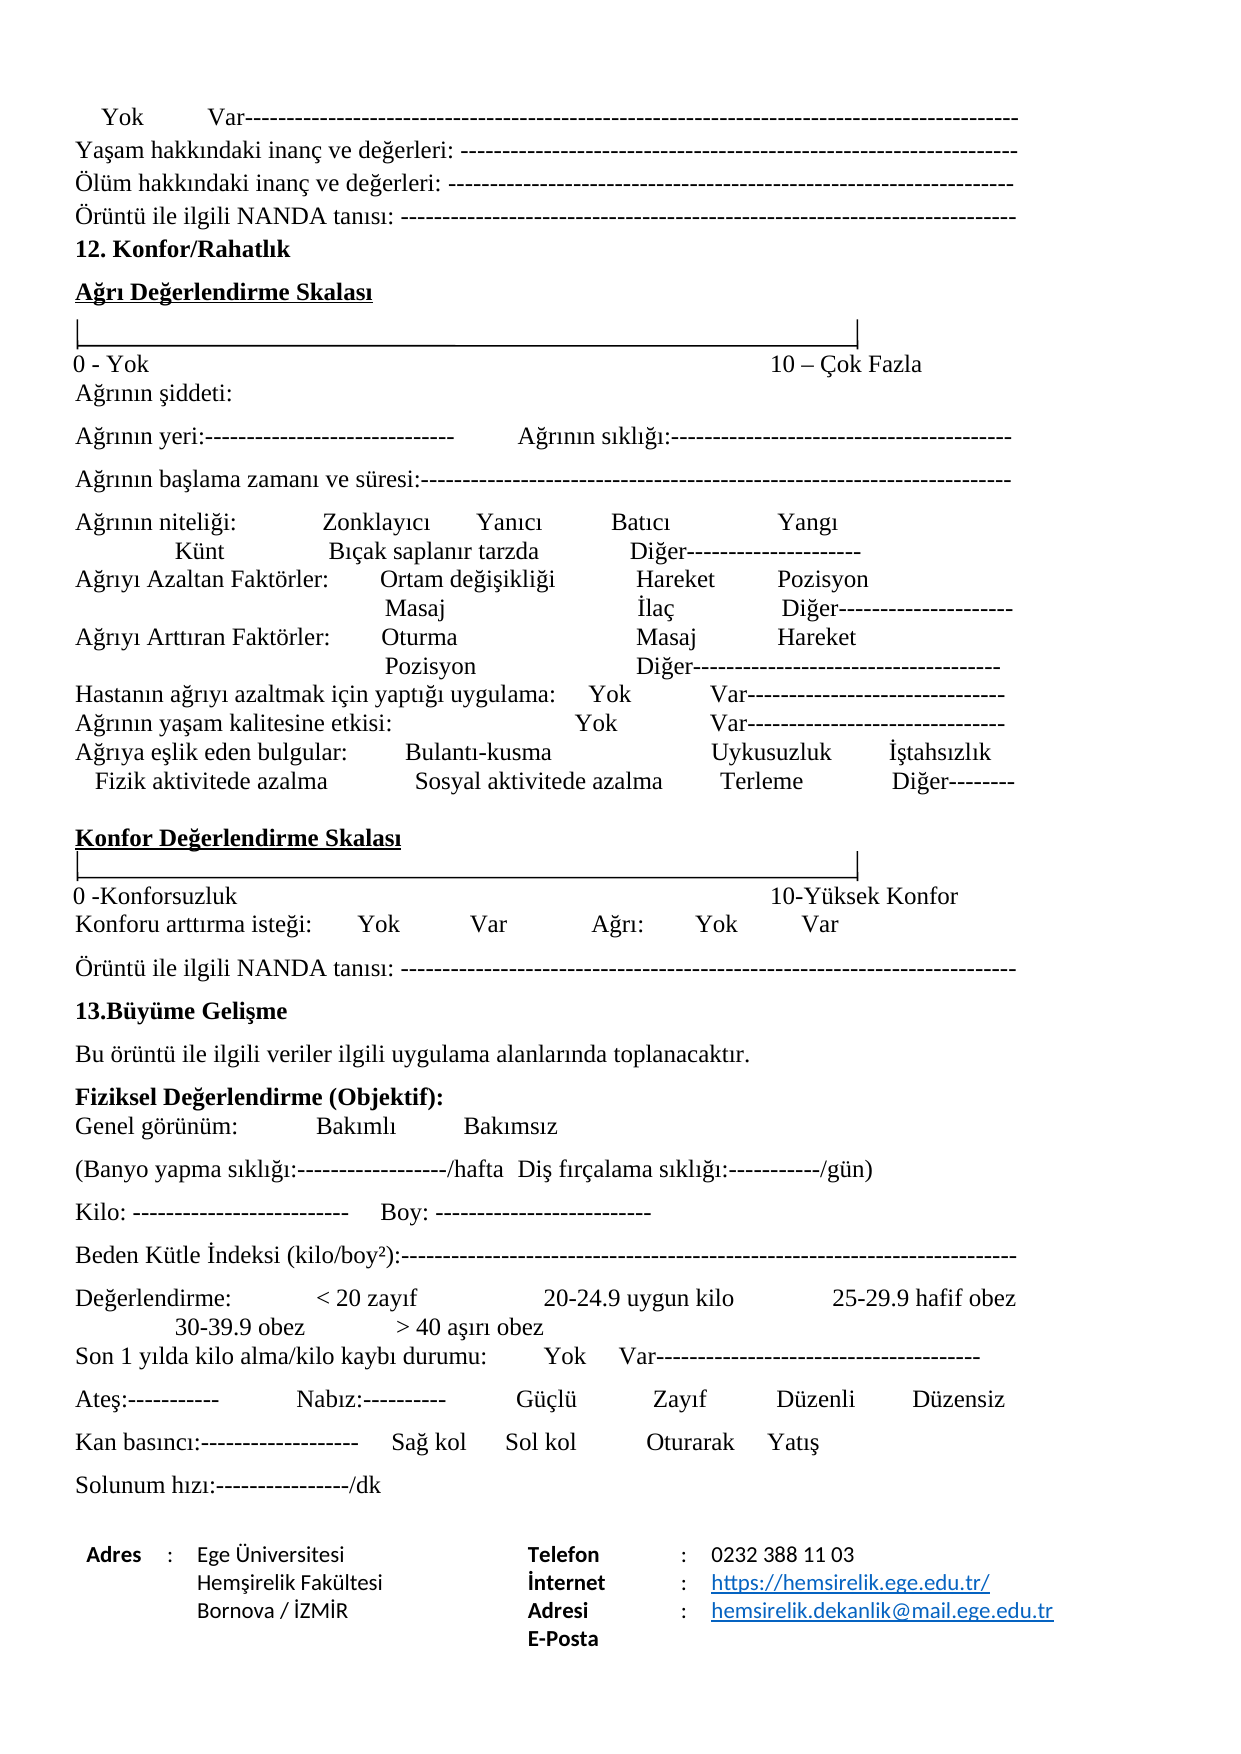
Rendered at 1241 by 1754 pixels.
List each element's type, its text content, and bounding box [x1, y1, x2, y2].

text Ağrının yeri:------------------------------ Ağrının sıklığı:----------------------------------------- [75, 421, 1165, 449]
text (Banyo yapma sıklığı:------------------/hafta Diş fırçalama sıklığı:-----------/gün) [75, 1154, 1165, 1183]
text Ağrının niteliği: Zonklayıcı Yanıcı Batıcı Yangı Künt Bıçak saplanır tarzda Diğer--------------------- [75, 507, 1165, 564]
text Ağrının yaşam kalitesine etkisi: Yok Var------------------------------- [75, 708, 1165, 737]
text Hastanın ağrıyı azaltmak için yaptığı uygulama: Yok Var------------------------------- [75, 679, 1165, 708]
text Ölüm hakkındaki inanç ve değerleri: -------------------------------------------------------------------- [75, 168, 1165, 197]
text Ağrıyı Arttıran Faktörler: Oturma Masaj Hareket [75, 622, 1165, 651]
text Örüntü ile ilgili NANDA tanısı: -------------------------------------------------------------------------- [75, 201, 1165, 230]
text Ateş:----------- Nabız:---------- Güçlü Zayıf Düzenli Düzensiz [75, 1384, 1165, 1413]
text Yaşam hakkındaki inanç ve değerleri: ------------------------------------------------------------------- [75, 135, 1165, 164]
text Pozisyon Diğer------------------------------------- [75, 651, 1165, 679]
text Fizik aktivitede azalma Sosyal aktivitede azalma Terleme Diğer-------- [75, 766, 1165, 794]
text Yok Var--------------------------------------------------------------------------------------------- [75, 102, 1165, 131]
text Ağrının başlama zamanı ve süresi:----------------------------------------------------------------------- [75, 464, 1165, 493]
text Değerlendirme: < 20 zayıf 20-24.9 uygun kilo 25-29.9 hafif obez 30-39.9 obez > 40 aşırı obez [75, 1283, 1165, 1341]
text Ağrıyı Azaltan Faktörler: Ortam değişikliği Hareket Pozisyon [75, 564, 1165, 593]
text Fiziksel Değerlendirme (Objektif): [75, 1082, 1165, 1111]
text Konfor Değerlendirme Skalası [75, 823, 1165, 852]
text Solunum hızı:----------------/dk [75, 1470, 1165, 1499]
text Ağrıya eşlik eden bulgular: Bulantı-kusma Uykusuzluk İştahsızlık [75, 737, 1165, 766]
text Kilo: -------------------------- Boy: -------------------------- [75, 1197, 1165, 1226]
text Beden Kütle İndeksi (kilo/boy²):-------------------------------------------------------------------------- [75, 1240, 1165, 1269]
text 0 - Yok 10 – Çok Fazla [60, 349, 1165, 378]
text 0 -Konforsuzluk 10-Yüksek Konfor [60, 881, 1165, 909]
text 12. Konfor/Rahatlık [75, 234, 1165, 263]
text Örüntü ile ilgili NANDA tanısı: -------------------------------------------------------------------------- [75, 953, 1165, 981]
text Ağrının şiddeti: [75, 378, 1165, 406]
text Konforu arttırma isteği: Yok Var Ağrı: Yok Var [75, 909, 1165, 938]
text Kan basıncı:------------------- Sağ kol Sol kol Oturarak Yatış [75, 1427, 1165, 1456]
text Masaj İlaç Diğer--------------------- [75, 593, 1165, 622]
text 13.Büyüme Gelişme [75, 996, 1165, 1024]
text Son 1 yılda kilo alma/kilo kaybı durumu: Yok Var--------------------------------------- [75, 1341, 1165, 1369]
text Ağrı Değerlendirme Skalası [75, 277, 1165, 306]
text Genel görünüm: Bakımlı Bakımsız [75, 1111, 1165, 1139]
text Bu örüntü ile ilgili veriler ilgili uygulama alanlarında toplanacaktır. [75, 1039, 1165, 1068]
